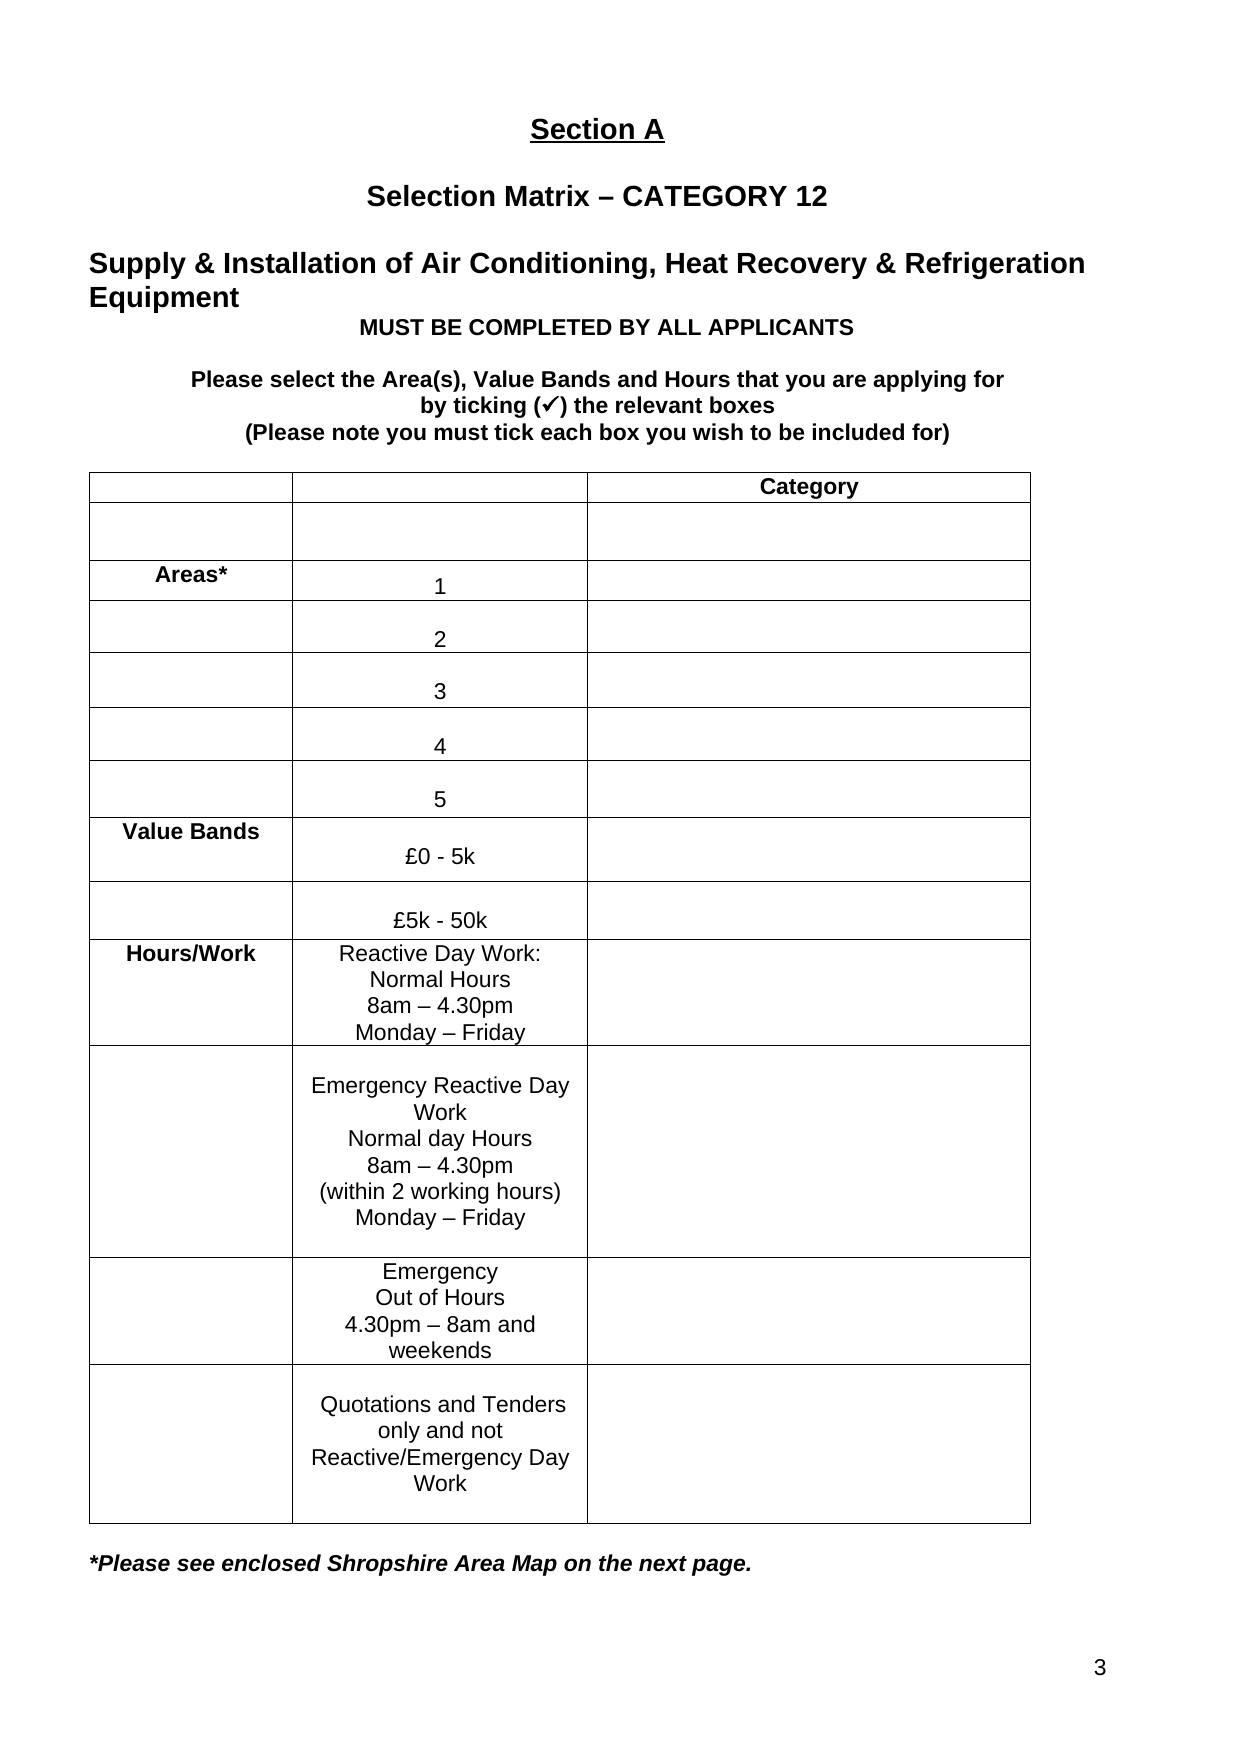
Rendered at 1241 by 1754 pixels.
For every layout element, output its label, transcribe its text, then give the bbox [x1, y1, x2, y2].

table_cell Hours/Work [90, 940, 292, 1045]
table_header [90, 473, 292, 502]
table_header [293, 473, 587, 502]
table_cell [90, 761, 292, 817]
table_cell [90, 653, 292, 707]
table_cell [588, 1365, 1030, 1523]
table_cell [588, 1258, 1030, 1363]
table_cell [588, 761, 1030, 817]
table_cell [588, 818, 1030, 881]
table_cell [588, 882, 1030, 939]
text Supply & Installation of Air Conditioning, Heat Recovery & Refrigeration Equipment [89, 246, 1087, 313]
text MUST BE COMPLETED BY APPLICANTS [126, 313, 1087, 340]
table_cell [90, 601, 292, 652]
table_cell [588, 561, 1030, 599]
text Section A [89, 112, 1106, 146]
table_header Category [588, 473, 1030, 502]
table_cell £0 - 5k [293, 818, 587, 881]
table_cell Emergency Out of Hours 4.30pm – 8am and weekends [293, 1258, 587, 1363]
table_cell [588, 503, 1030, 560]
table_cell 3 [293, 653, 587, 707]
table_cell [90, 1258, 292, 1363]
text Please select the Area(s), Value Bands and Hours that you are applying for [89, 366, 1106, 392]
table_cell [90, 882, 292, 939]
table_cell Areas* [90, 561, 292, 599]
table_cell [588, 708, 1030, 760]
table_cell [90, 503, 292, 560]
table_cell [588, 940, 1030, 1045]
text *Please see enclosed Shropshire Area Map on the next page. [89, 1550, 1106, 1576]
table_cell 5 [293, 761, 587, 817]
text (Please note you must tick each box you wish to be included for) [89, 419, 1106, 445]
table_cell [90, 1046, 292, 1257]
table_cell Reactive Day Work: Normal Hours 8am – 4.30pm Monday – Friday [293, 940, 587, 1045]
table_cell 4 [293, 708, 587, 760]
table_cell [588, 1046, 1030, 1257]
table_cell 2 [293, 601, 587, 652]
table_cell [90, 1365, 292, 1523]
table_cell Quotations and Tenders only and not Reactive/Emergency Day Work [293, 1365, 587, 1523]
table_cell [293, 503, 587, 560]
table_cell Value Bands [90, 818, 292, 881]
table_cell Emergency Reactive Day Work Normal day Hours 8am – 4.30pm (within 2 working hours) Monday – Friday [293, 1046, 587, 1257]
table_cell 1 [293, 561, 587, 599]
table_cell [588, 601, 1030, 652]
text by ticking () the relevant boxes [89, 392, 1106, 419]
table_cell £5k - 50k [293, 882, 587, 939]
table_cell [90, 708, 292, 760]
text Selection Matrix – CATEGORY 12 [89, 179, 1106, 213]
table_cell [588, 653, 1030, 707]
